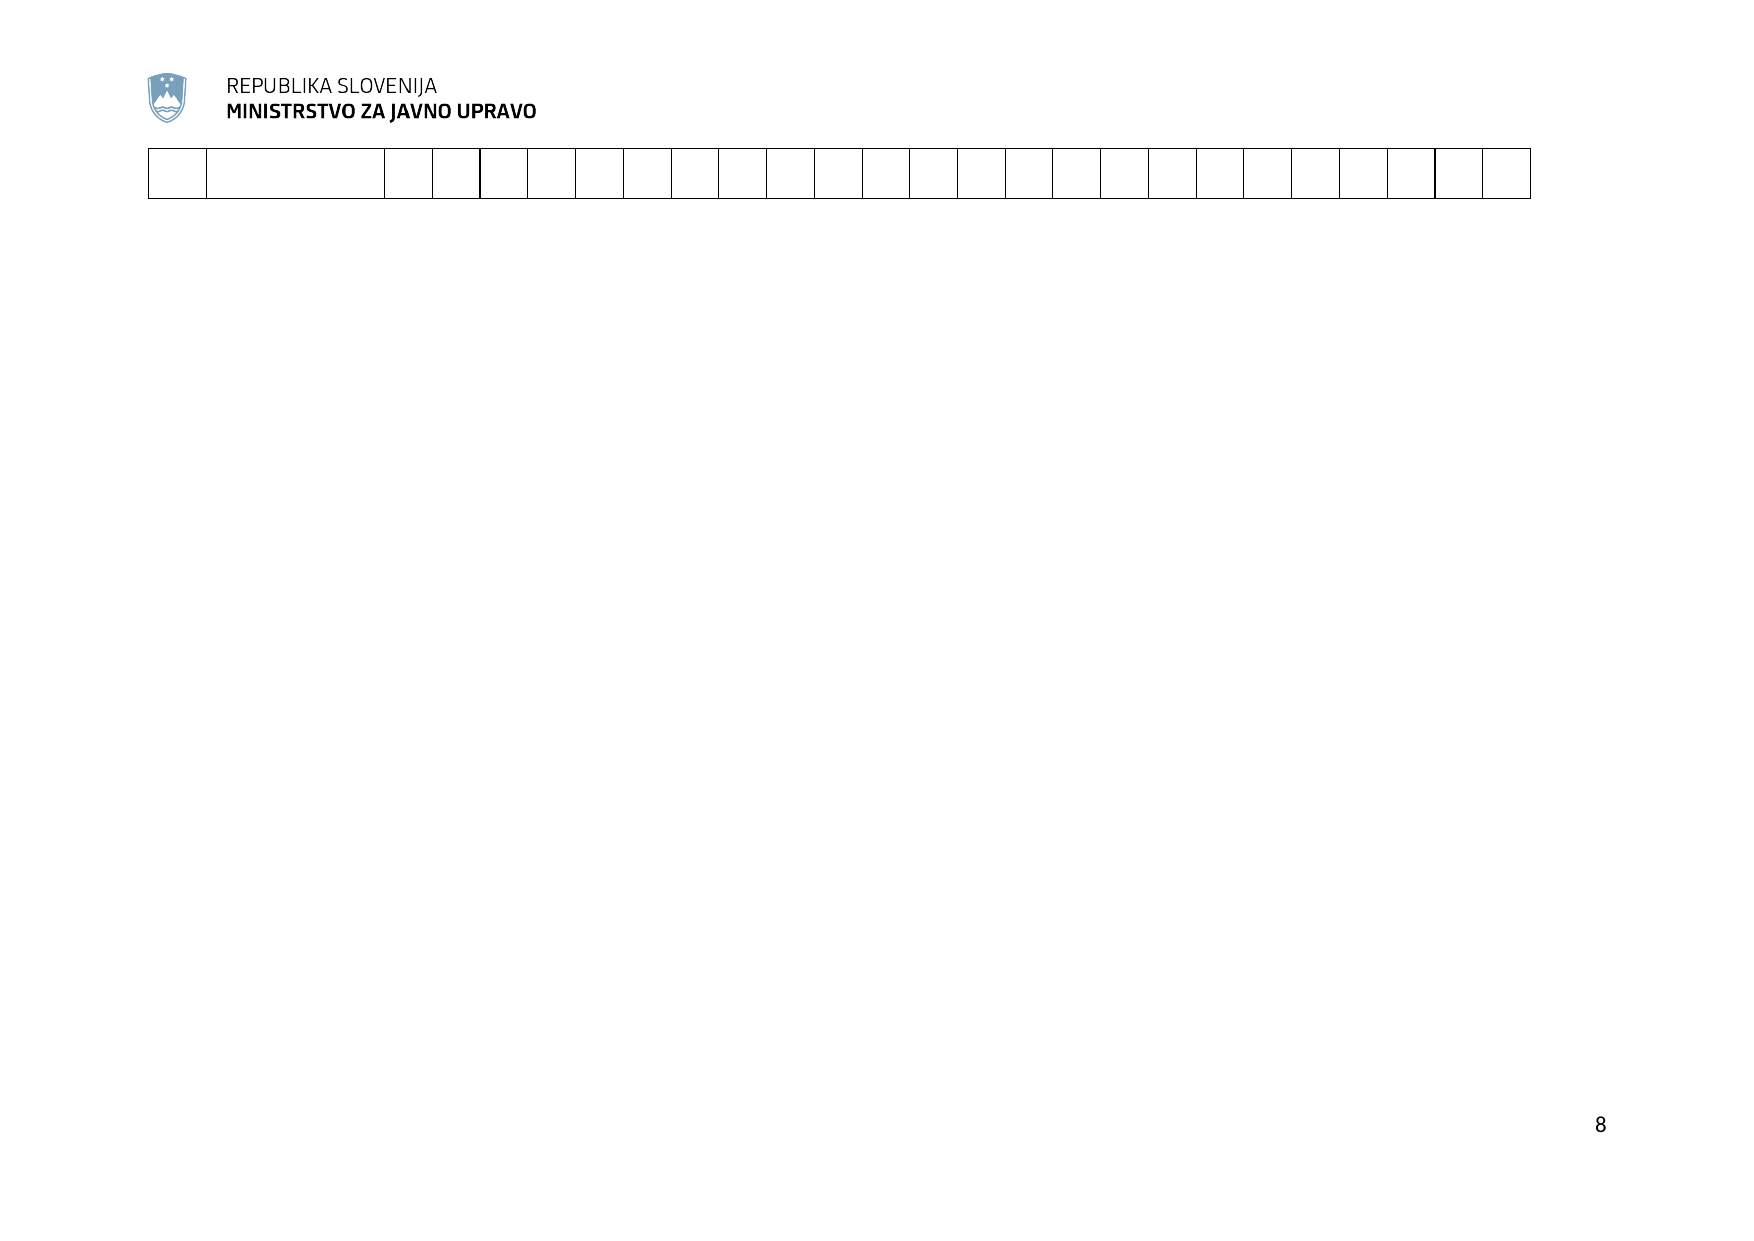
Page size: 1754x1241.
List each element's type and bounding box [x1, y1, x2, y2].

table_cell [207, 149, 384, 197]
table_cell [385, 149, 432, 197]
table_cell [1149, 149, 1196, 197]
table_cell [1053, 149, 1100, 197]
table_cell [672, 149, 718, 197]
table_cell [910, 149, 957, 197]
table_cell [1388, 149, 1434, 197]
table_cell [528, 149, 575, 197]
table_cell [624, 149, 671, 197]
table_cell [719, 149, 766, 197]
table_cell [1006, 149, 1052, 197]
table_cell [1244, 149, 1291, 197]
table_cell [1101, 149, 1148, 197]
table_cell [958, 149, 1005, 197]
table_cell [863, 149, 909, 197]
table_cell [1483, 149, 1530, 197]
picture [147, 73, 537, 125]
table_cell [1340, 149, 1387, 197]
table_cell [815, 149, 862, 197]
table_cell [767, 149, 814, 197]
table_cell [481, 149, 527, 197]
table_cell [149, 149, 206, 197]
table_cell [433, 149, 479, 197]
table_cell [1197, 149, 1243, 197]
table_cell [1436, 149, 1482, 197]
table_cell [576, 149, 623, 197]
table_cell [1292, 149, 1339, 197]
